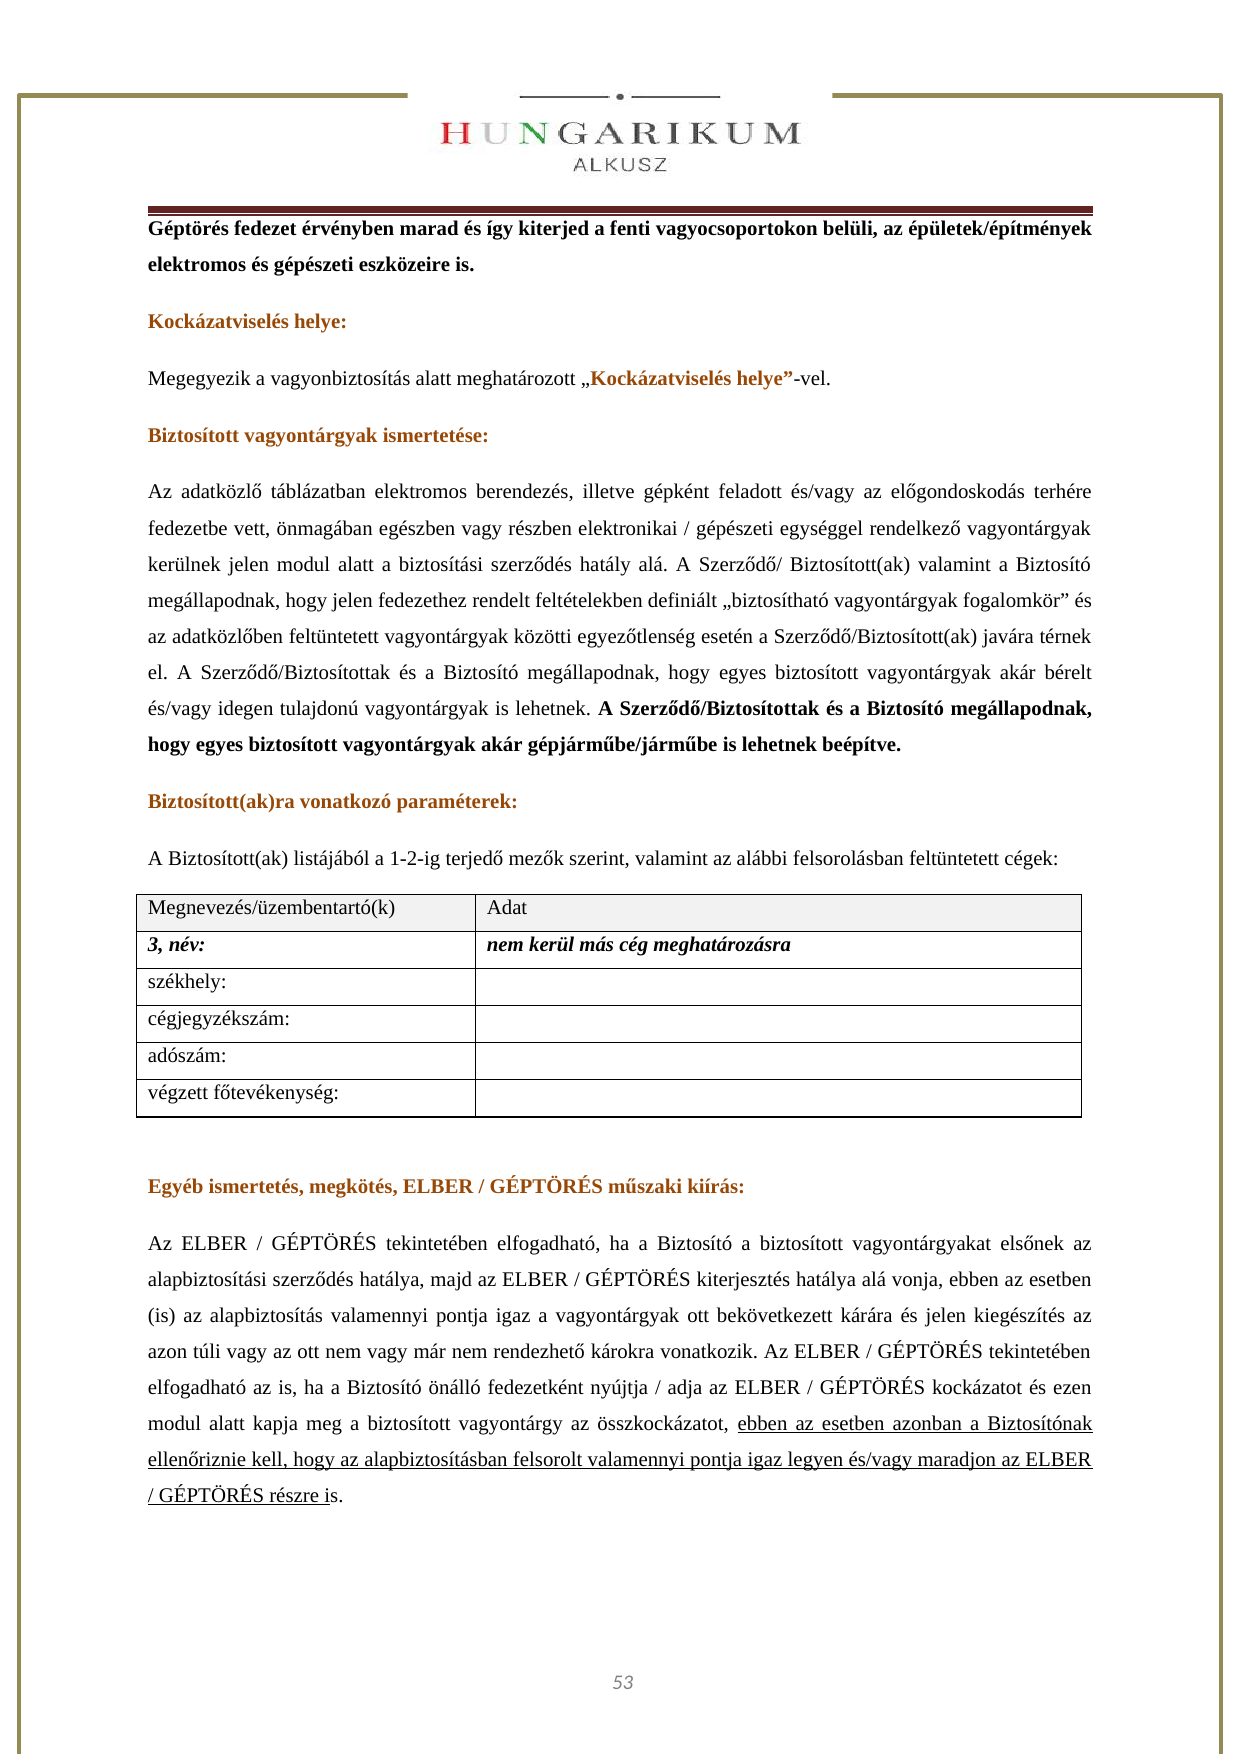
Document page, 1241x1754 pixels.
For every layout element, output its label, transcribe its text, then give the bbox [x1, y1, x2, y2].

table_cell [476, 1043, 1081, 1079]
text Egyéb ismertetés, megkötés, ELBER / GÉPTÖRÉS műszaki kiírás: [148, 1174, 1093, 1198]
text A Biztosított(ak) listájából a 1-2-ig terjedő mezők szerint, valamint az alábbi felsorolásban feltüntetett cégek: [148, 845, 1093, 869]
table_header Megnevezés/üzembentartó(k) [137, 895, 475, 931]
text Az ELBER / GÉPTÖRÉS tekintetében elfogadható, ha a Biztosító a biztosított vagyontárgyakat elsőnek az alapbiztosítási szerződés hatálya, majd az ELBER / GÉPTÖRÉS kiterjesztés hatálya alá vonja, ebben az esetben (is) az alapbiztosítás valamennyi pontja igaz a vagyontárgyak ott bekövetkezett kárára és jelen kiegészítés az azon túli vagy az ott nem vagy már nem rendezhető károkra vonatkozik. Az ELBER / GÉPTÖRÉS tekintetében elfogadható az is, ha a Biztosító önálló fedezetként nyújtja / adja az ELBER / GÉPTÖRÉS kockázatot és ezen modul alatt kapja meg a biztosított vagyontárgy az összkockázatot, ebben az esetben azonban a Biztosítónak ellenőriznie kell, hogy az alapbiztosításban felsorolt valamennyi pontja igaz legyen és/vagy maradjon az ELBER / GÉPTÖRÉS részre is. [148, 1231, 1093, 1468]
table_cell 3, név: [137, 932, 475, 968]
text Biztosított(ak)ra vonatkozó paraméterek: [148, 788, 1093, 813]
table_header Adat [476, 895, 1081, 931]
table_cell [476, 969, 1081, 1005]
text Az adatközlő táblázatban elektromos berendezés, illetve gépként feladott és/vagy az előgondoskodás terhére fedezetbe vett, önmagában egészben vagy részben elektronikai / gépészeti egységgel rendelkező vagyontárgyak kerülnek jelen modul alatt a biztosítási szerződés hatály alá. A Szerződő/ Biztosított(ak) valamint a Biztosító megállapodnak, hogy jelen fedezethez rendelt feltételekben definiált „biztosítható vagyontárgyak fogalomkör” és az adatközlőben feltüntetett vagyontárgyak közötti egyezőtlenség esetén a Szerződő/Biztosított(ak) javára térnek el. A Szerződő/Biztosítottak és a Biztosító megállapodnak, hogy egyes biztosított vagyontárgyak akár bérelt és/vagy idegen tulajdonú vagyontárgyak is lehetnek. A Szerződő/Biztosítottak és a Biztosító megállapodnak, hogy egyes biztosított vagyontárgyak akár gépjárműbe/járműbe is lehetnek beépítve. [148, 479, 1093, 756]
picture [407, 59, 833, 205]
text Kockázatviselés helye: [148, 309, 1093, 333]
table_cell [476, 1006, 1081, 1042]
table_cell székhely: [137, 969, 475, 1005]
table_cell adószám: [137, 1043, 475, 1079]
table_cell cégjegyzékszám: [137, 1006, 475, 1042]
table_cell [476, 1080, 1081, 1116]
text Megegyezik a vagyonbiztosítás alatt meghatározott „Kockázatviselés helye”-vel. [148, 366, 1093, 390]
text Biztosított vagyontárgyak ismertetése: [148, 422, 1093, 447]
text Az ELBER és Géptörés fedezet érvényben marad és így kiterjed a fenti vagyocsoportokon belüli, az épületek/építmények elektromos és gépészeti eszközeire is. [148, 216, 1093, 276]
table_cell végzett főtevékenység: [137, 1080, 475, 1116]
table_cell nem kerül más cég meghatározásra [476, 932, 1081, 968]
